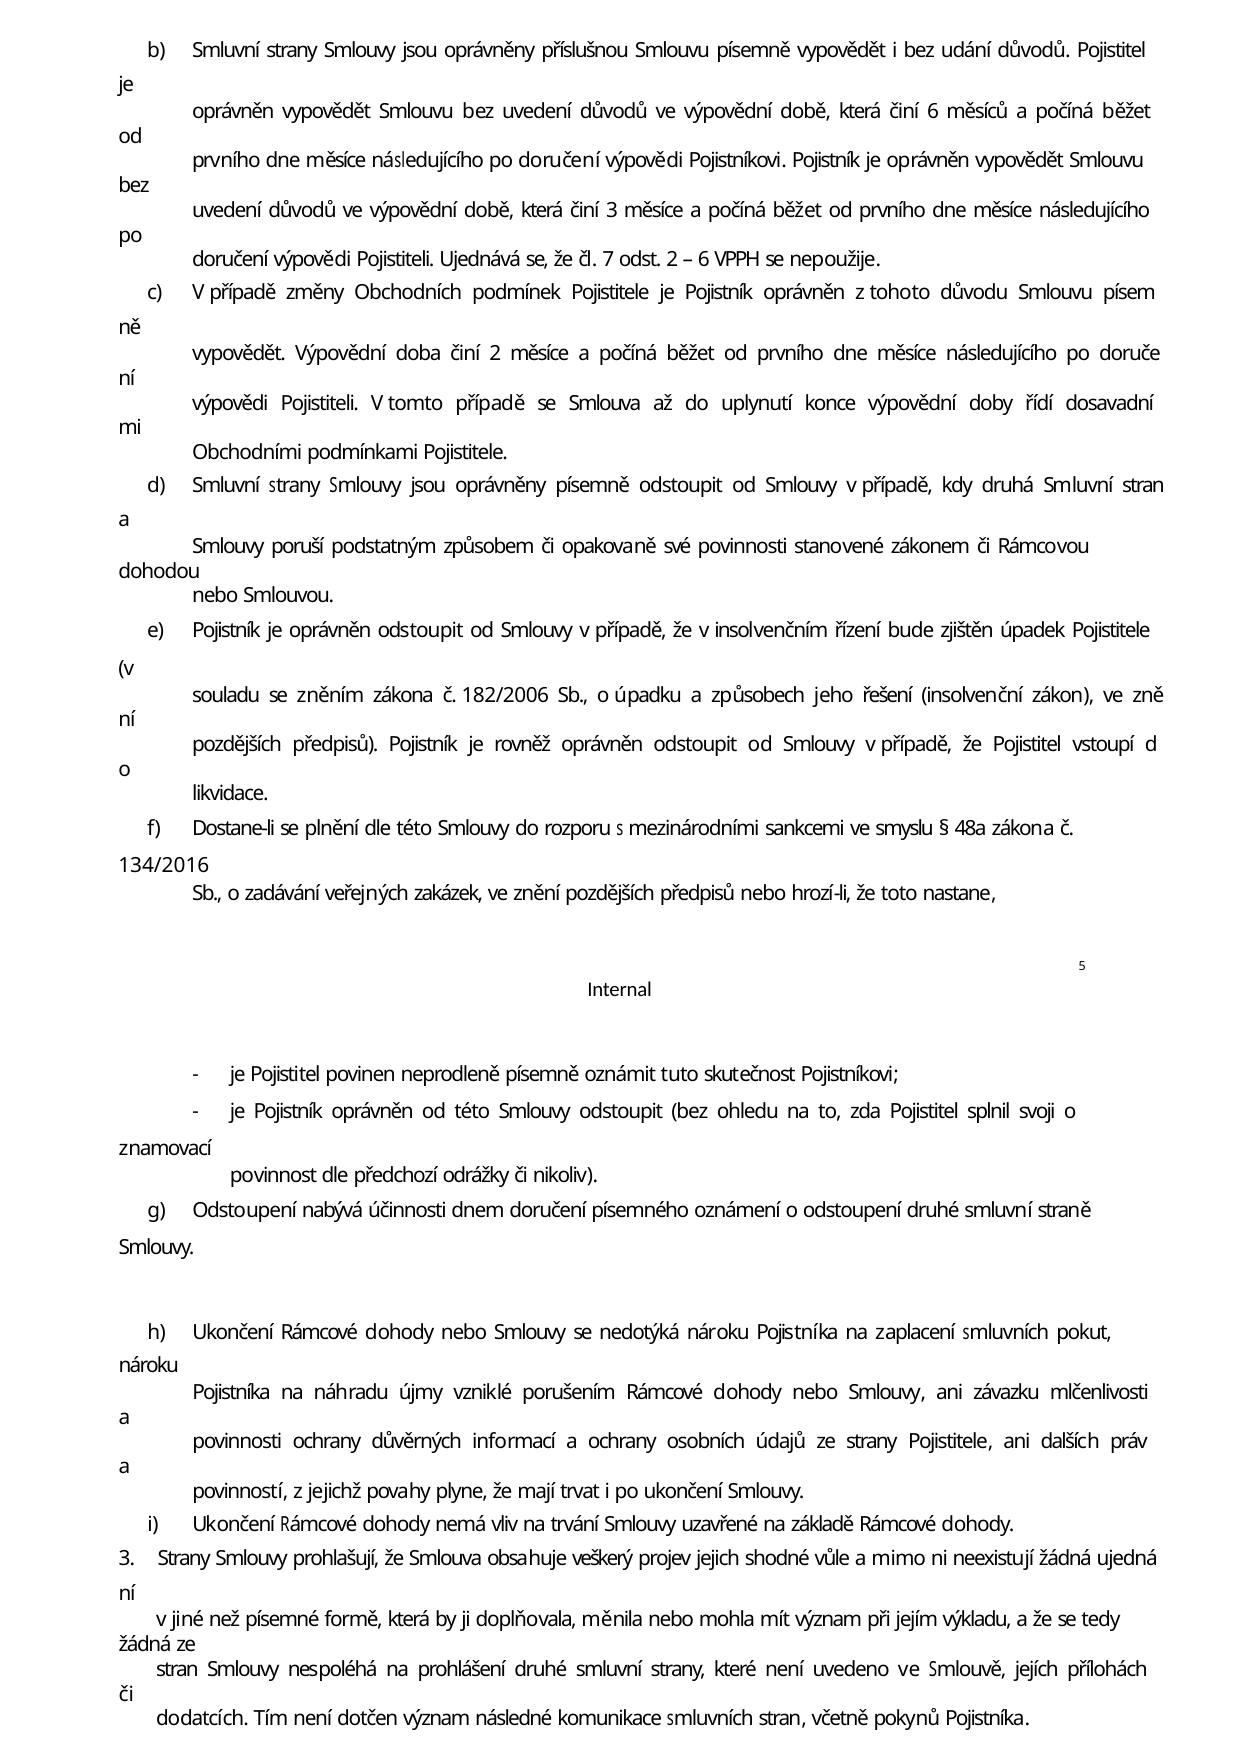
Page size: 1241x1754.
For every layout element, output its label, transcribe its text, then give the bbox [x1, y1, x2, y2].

text souladu se zněním zákona č. 182/2006 Sb., o úpadku a způsobech jeho řešení (insolvenční zákon), ve znění [118, 682, 1166, 731]
text likvidace. [118, 781, 1166, 806]
text uvedení důvodů ve výpovědní době, která činí 3 měsíce a počíná běžet od prvního dne měsíce následujícího po [118, 198, 1166, 247]
text - je Pojistník oprávněn od této Smlouvy odstoupit (bez ohledu na to, zda Pojistitel splnil svoji oznamovací [118, 1088, 1166, 1163]
text - je Pojistitel povinen neprodleně písemně oznámit tuto skutečnost Pojistníkovi; [118, 1052, 1166, 1088]
text doručení výpovědi Pojistiteli. Ujednává se, že čl. 7 odst. 2 – 6 VPPH se nepoužije. [118, 247, 1166, 272]
text b) Smluvní strany Smlouvy jsou oprávněny příslušnou Smlouvu písemně vypovědět i bez udání důvodů. Pojistitel je [118, 29, 1166, 98]
text výpovědi Pojistiteli. V tomto případě se Smlouva až do uplynutí konce výpovědní doby řídí dosavadními [118, 390, 1166, 440]
text f) Dostane-li se plnění dle této Smlouvy do rozporu s mezinárodními sankcemi ve smyslu § 48a zákona č. 134/2016 [118, 806, 1166, 880]
text v jiné než písemné formě, která by ji doplňovala, měnila nebo mohla mít význam při jejím výkladu, a že se tedy žádná ze [118, 1607, 1166, 1657]
text nebo Smlouvou. [118, 583, 1166, 608]
text povinnost dle předchozí odrážky či nikoliv). [118, 1163, 1166, 1187]
text stran Smlouvy nespoléhá na prohlášení druhé smluvní strany, které není uvedeno ve Smlouvě, jejích přílohách či [118, 1657, 1166, 1706]
text povinností, z jejichž povahy plyne, že mají trvat i po ukončení Smlouvy. [118, 1479, 1166, 1503]
text 5 [118, 955, 1166, 975]
text c) V případě změny Obchodních podmínek Pojistitele je Pojistník oprávněn z tohoto důvodu Smlouvu písemně [118, 272, 1166, 341]
text Obchodními podmínkami Pojistitele. [118, 440, 1166, 464]
text Pojistníka na náhradu újmy vzniklé porušením Rámcové dohody nebo Smlouvy, ani závazku mlčenlivosti a [118, 1379, 1166, 1429]
text 3. Strany Smlouvy prohlašují, že Smlouva obsahuje veškerý projev jejich shodné vůle a mimo ni neexistují žádná ujednání [118, 1538, 1166, 1607]
text Smlouvy poruší podstatným způsobem či opakovaně své povinnosti stanovené zákonem či Rámcovou dohodou [118, 533, 1166, 583]
text Internal [118, 975, 1166, 1002]
text Sb., o zadávání veřejných zakázek, ve znění pozdějších předpisů nebo hrozí-li, že toto nastane, [118, 880, 1166, 905]
text dodatcích. Tím není dotčen význam následné komunikace smluvních stran, včetně pokynů Pojistníka. [118, 1706, 1166, 1731]
text povinnosti ochrany důvěrných informací a ochrany osobních údajů ze strany Pojistitele, ani dalších práv a [118, 1429, 1166, 1479]
text pozdějších předpisů). Pojistník je rovněž oprávněn odstoupit od Smlouvy v případě, že Pojistitel vstoupí do [118, 731, 1166, 781]
text g) Odstoupení nabývá účinnosti dnem doručení písemného oznámení o odstoupení druhé smluvní straně Smlouvy. [118, 1187, 1166, 1262]
text vypovědět. Výpovědní doba činí 2 měsíce a počíná běžet od prvního dne měsíce následujícího po doručení [118, 341, 1166, 390]
text h) Ukončení Rámcové dohody nebo Smlouvy se nedotýká nároku Pojistníka na zaplacení smluvních pokut, nároku [118, 1312, 1166, 1379]
text e) Pojistník je oprávněn odstoupit od Smlouvy v případě, že v insolvenčním řízení bude zjištěn úpadek Pojistitele (v [118, 608, 1166, 682]
text prvního dne měsíce následujícího po doručení výpovědi Pojistníkovi. Pojistník je oprávněn vypovědět Smlouvu bez [118, 148, 1166, 198]
text i) Ukončení Rámcové dohody nemá vliv na trvání Smlouvy uzavřené na základě Rámcové dohody. [118, 1503, 1166, 1538]
text oprávněn vypovědět Smlouvu bez uvedení důvodů ve výpovědní době, která činí 6 měsíců a počíná běžet od [118, 98, 1166, 148]
text d) Smluvní strany Smlouvy jsou oprávněny písemně odstoupit od Smlouvy v případě, kdy druhá Smluvní strana [118, 464, 1166, 533]
